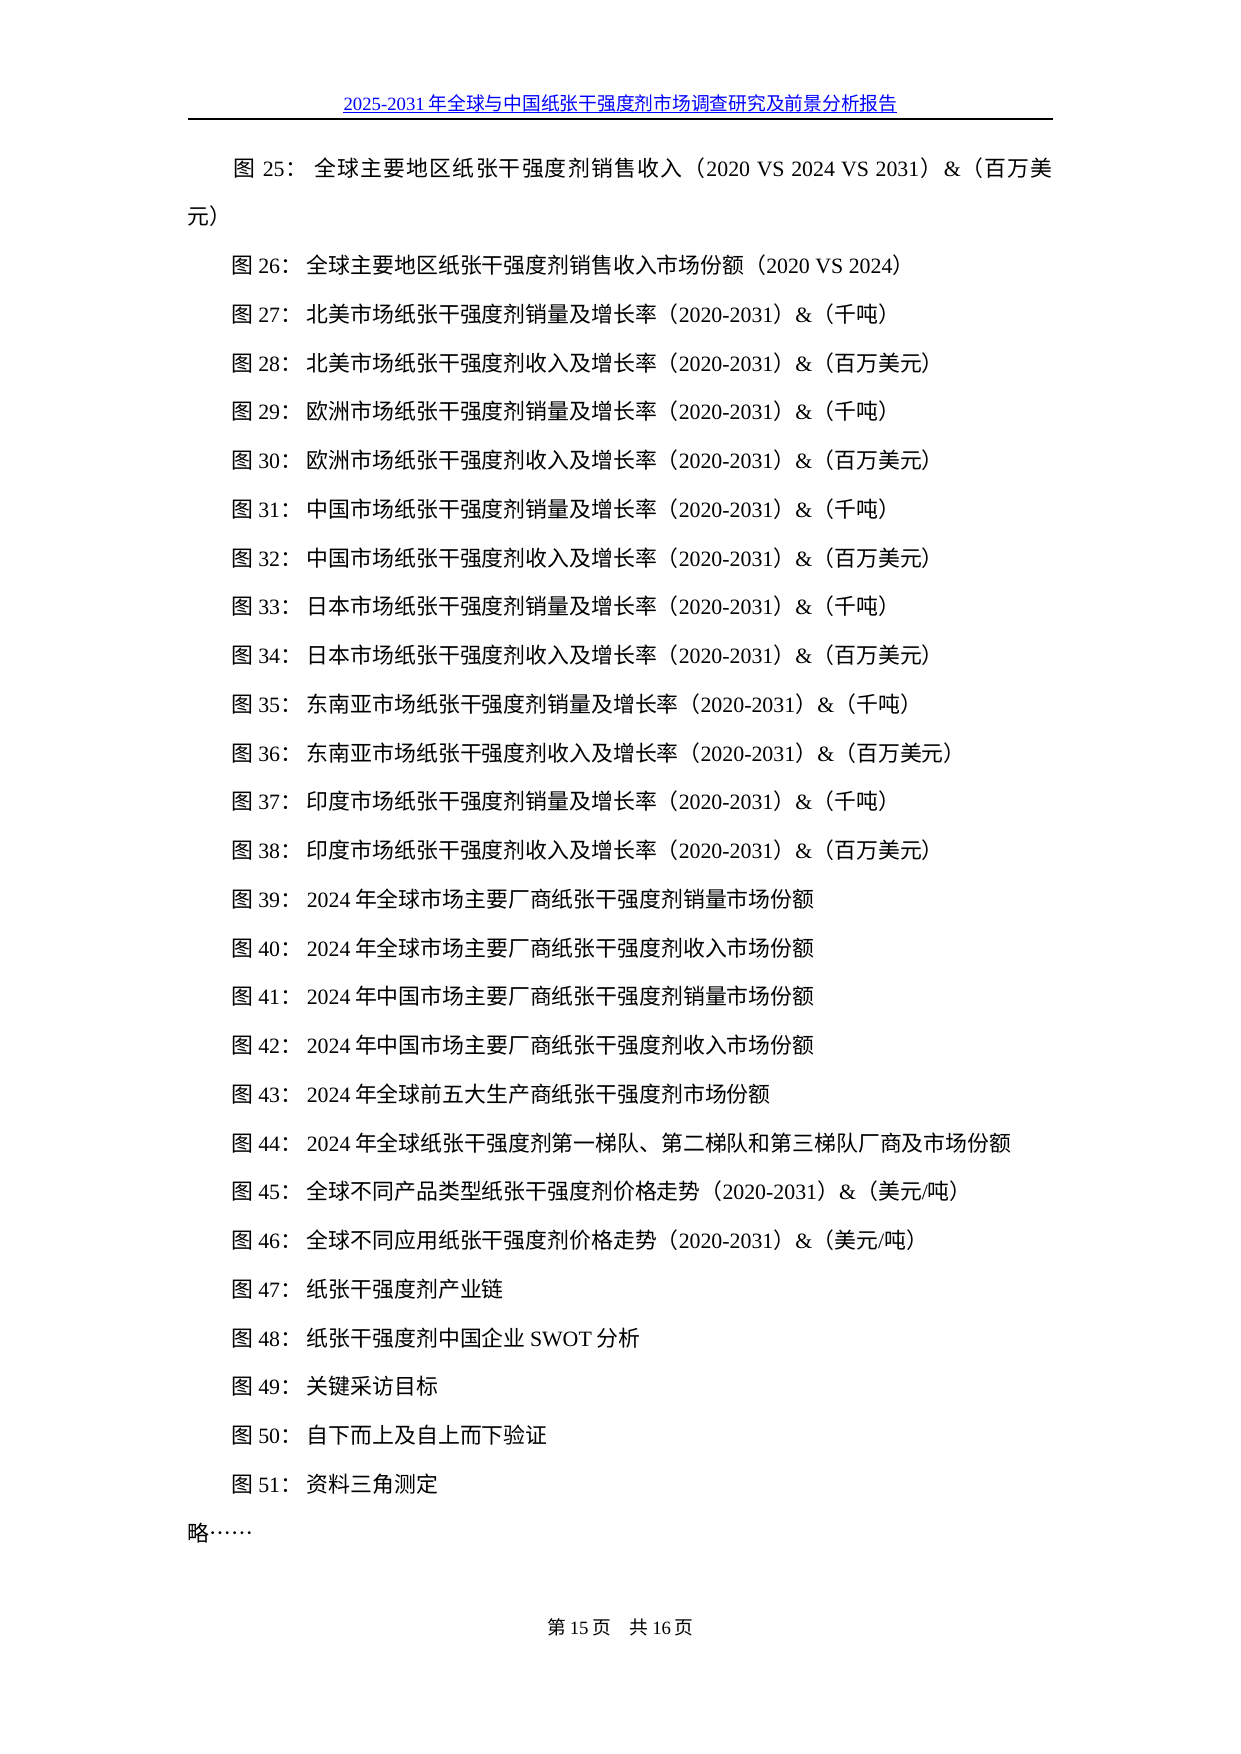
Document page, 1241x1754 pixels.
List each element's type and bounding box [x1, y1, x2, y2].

text [187, 150, 1053, 1548]
